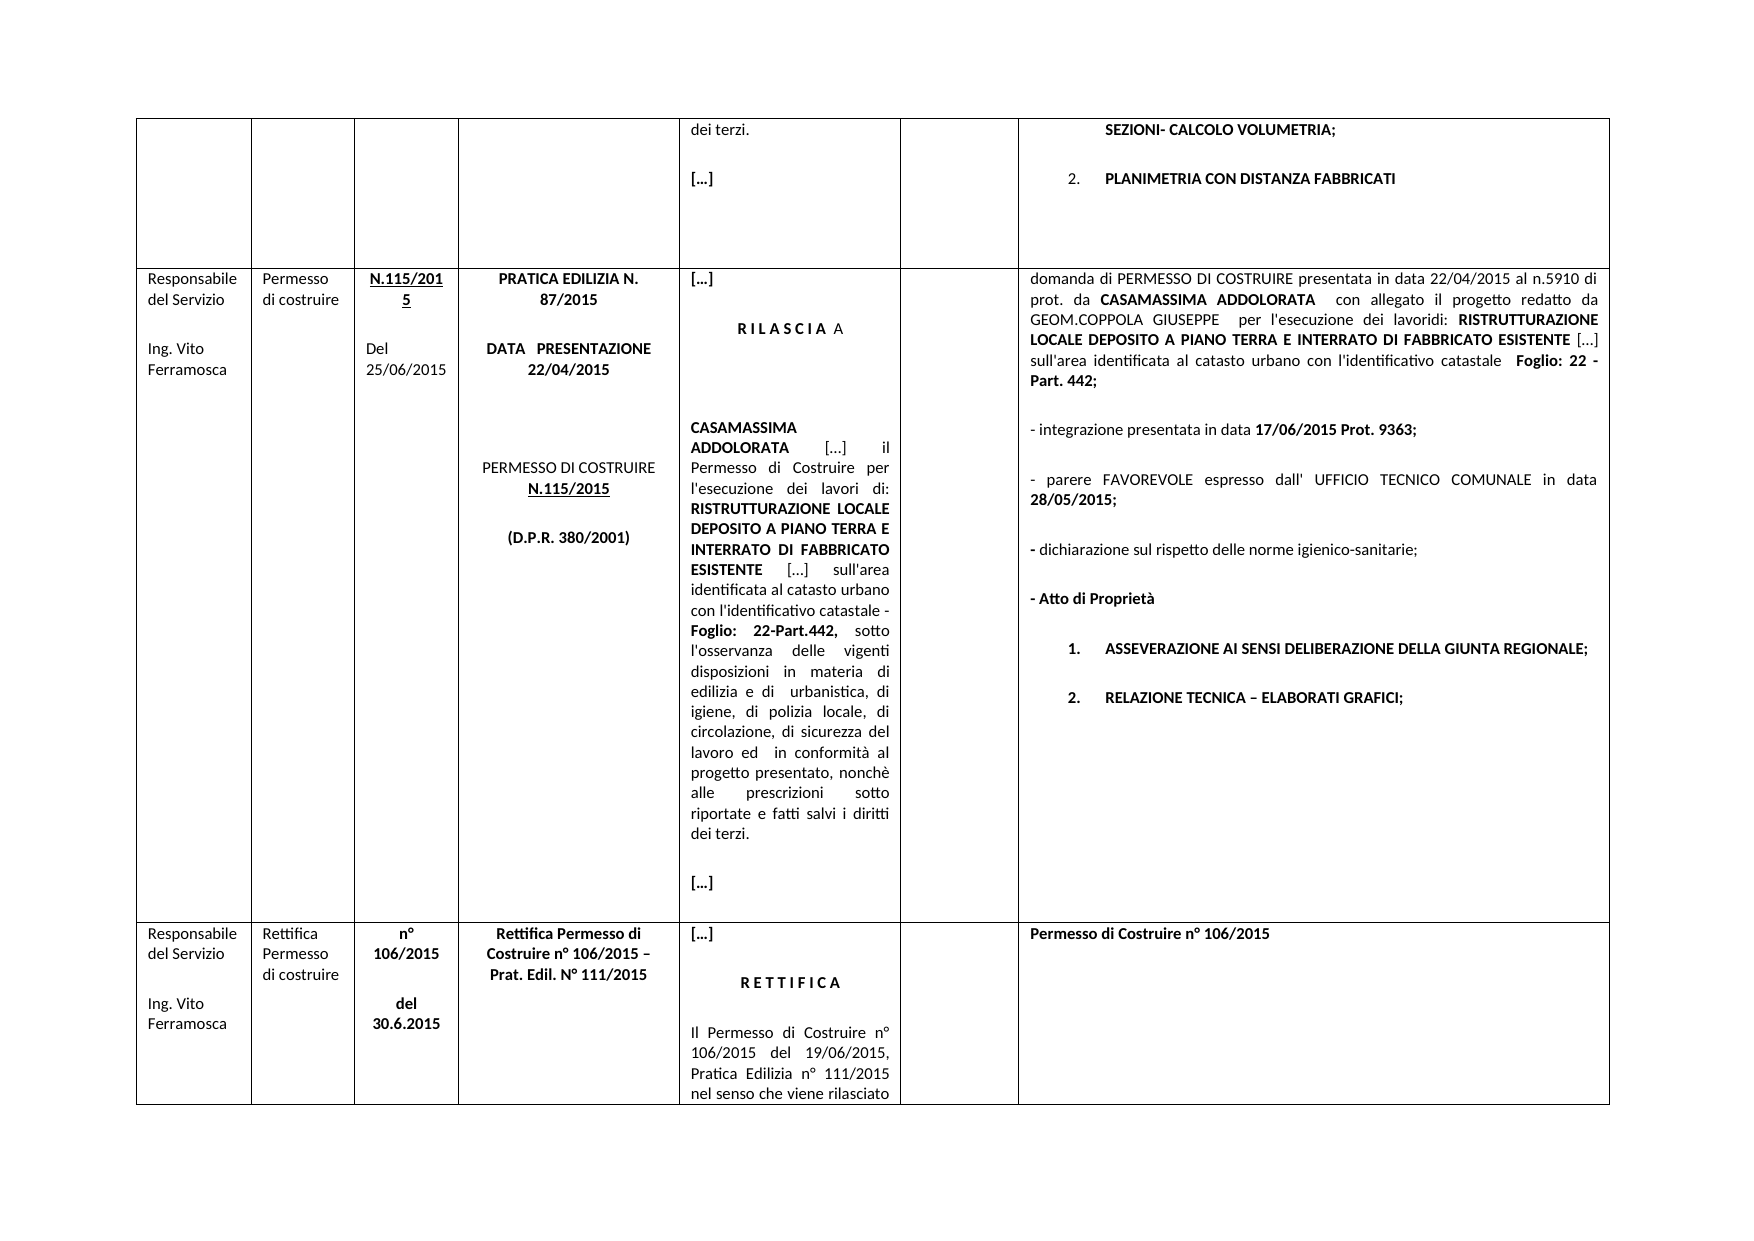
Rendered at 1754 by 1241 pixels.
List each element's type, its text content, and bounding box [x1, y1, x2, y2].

table_cell PRATICA EDILIZIA N. 87/2015 DATA PRESENTAZIONE 22/04/2015 PERMESSO DI COSTRUIRE N.115/2015 (D.P.R. 380/2001) [459, 269, 679, 922]
table_cell Permesso di costruire [252, 269, 354, 922]
table_cell N.115/2015 Del 25/06/2015 [355, 269, 458, 922]
table_cell Responsabile del Servizio Ing. Vito Ferramosca [137, 269, 251, 922]
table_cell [252, 923, 354, 1103]
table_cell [459, 923, 679, 1103]
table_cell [459, 119, 679, 268]
table_cell […] R I L A S C I A A CASAMASSIMA ADDOLORATA […] il Permesso di Costruire per l'esecuzione dei lavori di: RISTRUTTURAZIONE LOCALE DEPOSITO A PIANO TERRA E INTERRATO DI FABBRICATO ESISTENTE […] sull'area identificata al catasto urbano con l'identificativo catastale -Foglio: 22-Part.442, sotto l'osservanza delle vigenti disposizioni in materia di edilizia e di urbanistica, di igiene, di polizia locale, di circolazione, di sicurezza del lavoro ed in conformità al progetto presentato, nonchè alle prescrizioni sotto riportate e fatti salvi i diritti dei terzi. […] [680, 269, 900, 922]
table_cell [901, 269, 1018, 922]
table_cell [680, 923, 900, 1103]
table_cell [137, 119, 251, 268]
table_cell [1019, 923, 1609, 1103]
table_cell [355, 923, 458, 1103]
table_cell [680, 119, 900, 268]
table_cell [137, 923, 251, 1103]
table_cell [901, 119, 1018, 268]
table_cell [355, 119, 458, 268]
table_cell domanda di PERMESSO DI COSTRUIRE presentata in data 22/04/2015 al n.5910 di prot. da CASAMASSIMA ADDOLORATA con allegato il progetto redatto da GEOM.COPPOLA GIUSEPPE per l'esecuzione dei lavoridi: RISTRUTTURAZIONE LOCALE DEPOSITO A PIANO TERRA E INTERRATO DI FABBRICATO ESISTENTE […] sull'area identificata al catasto urbano con l'identificativo catastale Foglio: 22 - Part. 442; - integrazione presentata in data 17/06/2015 Prot. 9363; - parere FAVOREVOLE espresso dall' UFFICIO TECNICO COMUNALE in data 28/05/2015; - dichiarazione sul rispetto delle norme igienico-sanitarie; - Atto di Proprietà ASSEVERAZIONE AI SENSI DELIBERAZIONE DELLA GIUNTA REGIONALE; RELAZIONE TECNICA – ELABORATI GRAFICI; [1019, 269, 1609, 922]
table_cell [901, 923, 1018, 1103]
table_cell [252, 119, 354, 268]
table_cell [1019, 119, 1609, 268]
